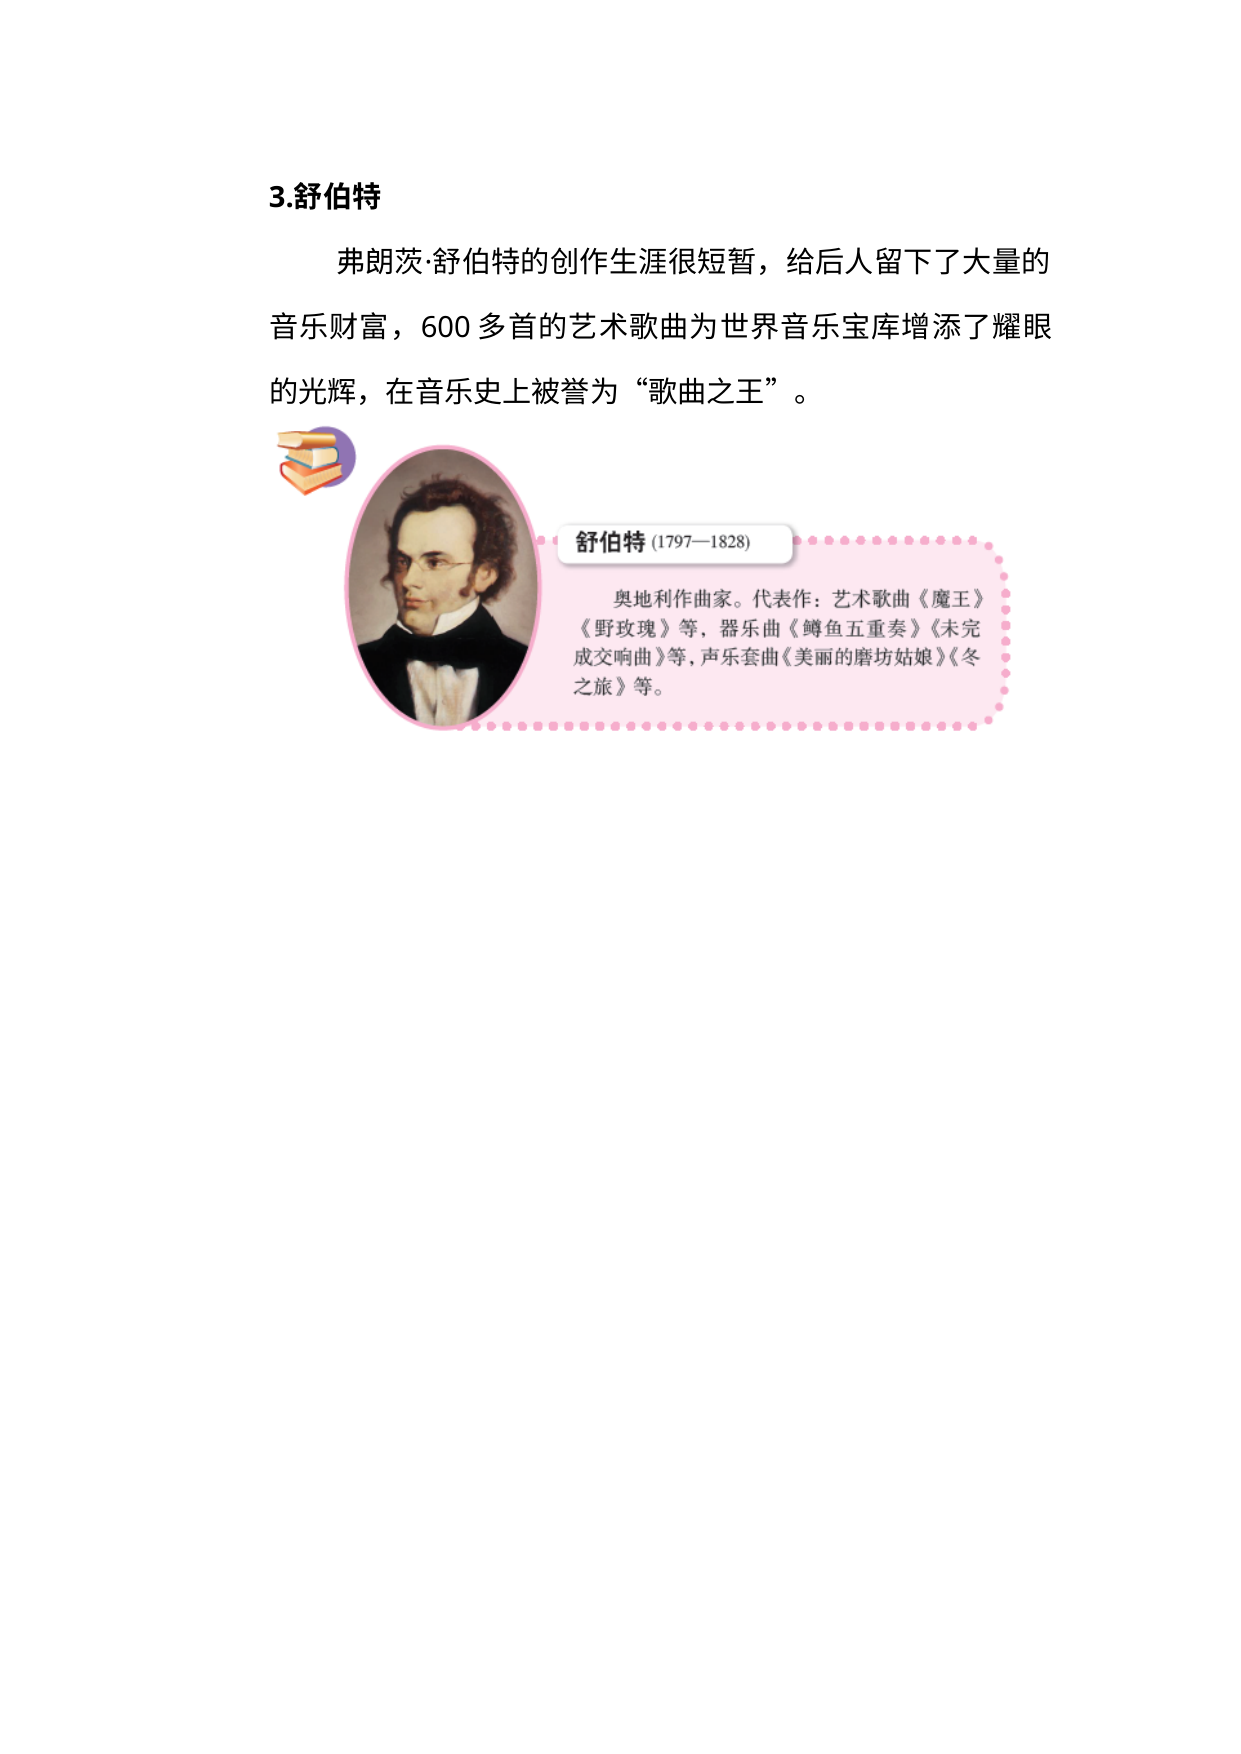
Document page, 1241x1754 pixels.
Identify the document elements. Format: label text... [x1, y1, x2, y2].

list 3.舒伯特 [269, 162, 1053, 227]
picture [268, 422, 1044, 758]
list 弗朗茨·舒伯特的创作生涯很短暂，给后人留下了大量的音乐财富，600多首的艺术歌曲为世界音乐宝库增添了耀眼的光辉，在音乐史上被誉为“歌曲之王”。 [269, 227, 1053, 422]
